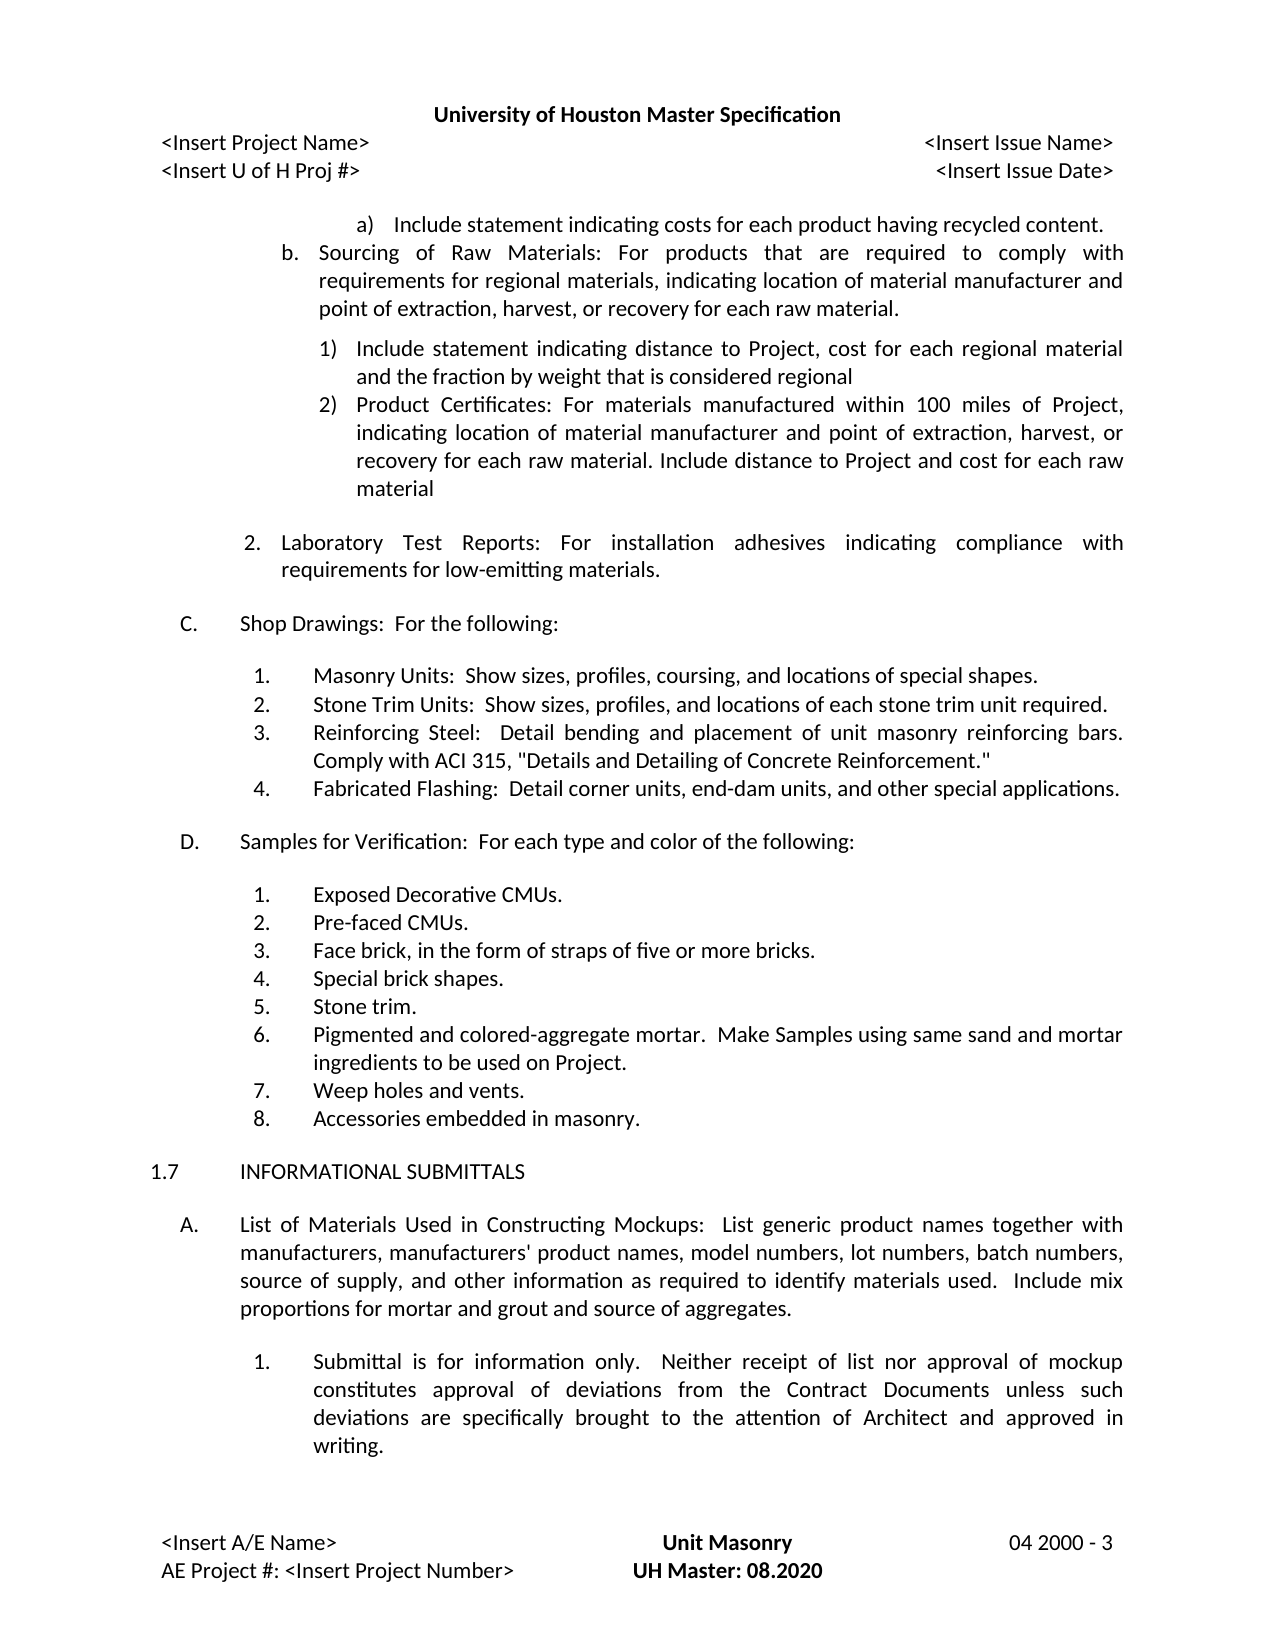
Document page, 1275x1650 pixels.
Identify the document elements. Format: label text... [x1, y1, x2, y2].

text Exposed Decorative CMUs. [253, 880, 1125, 908]
text Stone trim. [253, 992, 1125, 1020]
text Special brick shapes. [253, 964, 1125, 992]
text Accessories embedded in masonry. [253, 1104, 1125, 1132]
text Stone Trim Units: Show sizes, profiles, and locations of each stone trim unit required. [253, 690, 1125, 718]
text Pigmented and colored-aggregate mortar. Make Samples using same sand and mortar ingredients to be used on Project. [253, 1020, 1125, 1076]
text List of Materials Used in Constructing Mockups: List generic product names together with manufacturers, manufacturers' product names, model numbers, lot numbers, batch numbers, source of supply, and other information as required to identify materials used. Include mix proportions for mortar and grout and source of aggregates. [180, 1210, 1125, 1322]
text Shop Drawings: For the following: [180, 609, 1125, 637]
text Fabricated Flashing: Detail corner units, end-dam units, and other special applications. [253, 774, 1125, 802]
text Samples for Verification: For each type and color of the following: [180, 827, 1125, 855]
text Masonry Units: Show sizes, profiles, coursing, and locations of special shapes. [253, 662, 1125, 690]
text INFORMATIONAL SUBMITTALS [150, 1157, 1125, 1185]
list Sourcing of Raw Materials: For products that are required to comply with requirements for regional materials, indicating location of material manufacturer and point of extraction, harvest, or recovery for each raw material. [281, 238, 1125, 322]
text Reinforcing Steel: Detail bending and placement of unit masonry reinforcing bars. Comply with ACI 315, "Details and Detailing of Concrete Reinforcement." [253, 718, 1125, 774]
text Submittal is for information only. Neither receipt of list nor approval of mockup constitutes approval of deviations from the Contract Documents unless such deviations are specifically brought to the attention of Architect and approved in writing. [253, 1347, 1125, 1459]
list Include statement indicating costs for each product having recycled content. [356, 210, 1125, 238]
text Pre-faced CMUs. [253, 908, 1125, 936]
text Weep holes and vents. [253, 1076, 1125, 1104]
text Face brick, in the form of straps of five or more bricks. [253, 936, 1125, 964]
list Include statement indicating distance to Project, cost for each regional material and the fraction by weight that is considered regional [319, 334, 1125, 391]
list 2. Laboratory Test Reports: For installation adhesives indicating compliance with requirements for low-emitting materials. [244, 528, 1125, 584]
list Product Certificates: For materials manufactured within 100 miles of Project, indicating location of material manufacturer and point of extraction, harvest, or recovery for each raw material. Include distance to Project and cost for each raw material [319, 391, 1125, 503]
